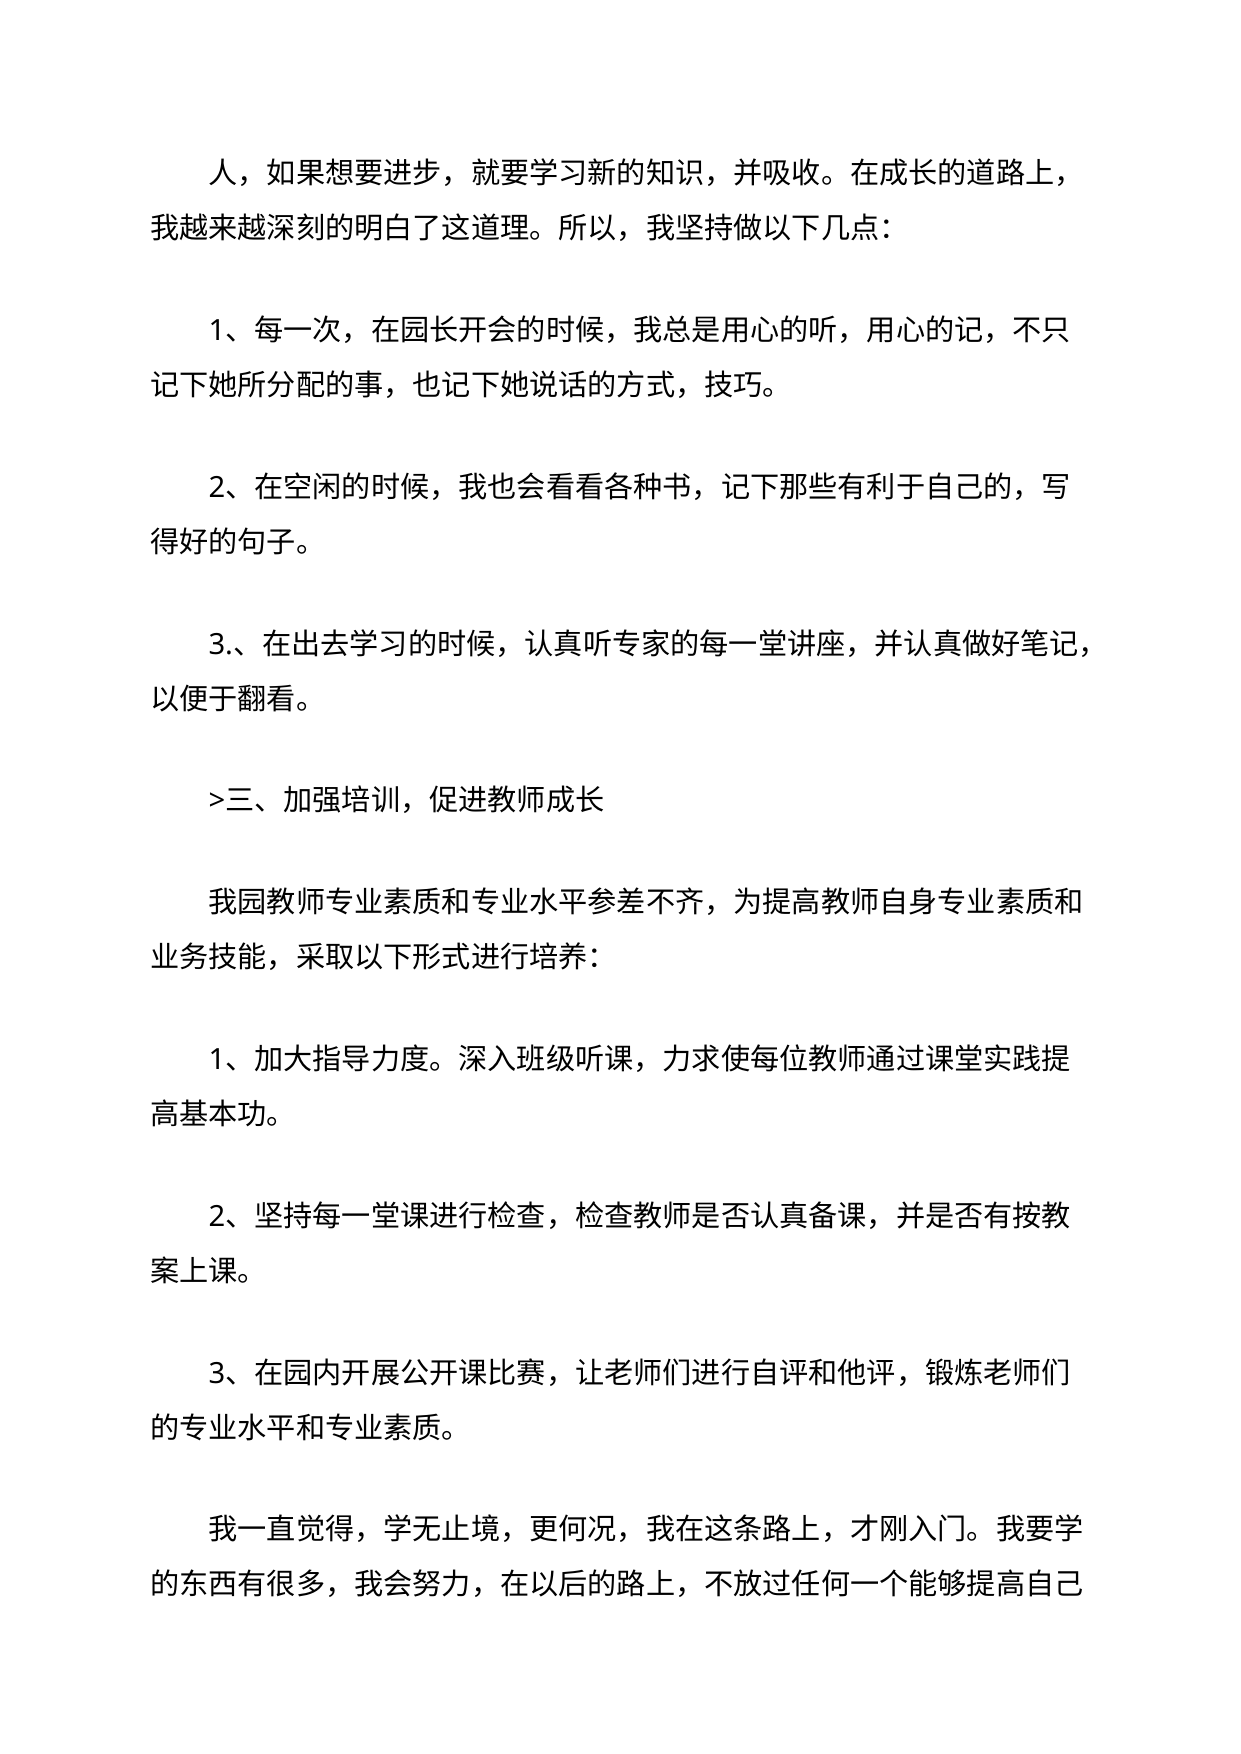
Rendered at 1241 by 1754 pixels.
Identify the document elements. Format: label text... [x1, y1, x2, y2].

text 2、在空闲的时候，我也会看看各种书，记下那些有利于自己的，写得好的句子。 [150, 463, 1090, 561]
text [150, 1506, 1090, 1603]
text 人，如果想要进步，就要学习新的知识，并吸收。在成长的道路上，我越来越深刻的明白了这道理。所以，我坚持做以下几点： [150, 150, 1090, 247]
text >三、加强培训，促进教师成长 [150, 777, 1090, 819]
text 1、加大指导力度。深入班级听课，力求使每位教师通过课堂实践提高基本功。 [150, 1036, 1090, 1133]
text 2、坚持每一堂课进行检查，检查教师是否认真备课，并是否有按教案上课。 [150, 1192, 1090, 1290]
text 3、在园内开展公开课比赛，让老师们进行自评和他评，锻炼老师们的专业水平和专业素质。 [150, 1349, 1090, 1446]
text 3.、在出去学习的时候，认真听专家的每一堂讲座，并认真做好笔记，以便于翻看。 [150, 620, 1090, 717]
text 我园教师专业素质和专业水平参差不齐，为提高教师自身专业素质和业务技能，采取以下形式进行培养： [150, 879, 1090, 976]
text 1、每一次，在园长开会的时候，我总是用心的听，用心的记，不只记下她所分配的事，也记下她说话的方式，技巧。 [150, 307, 1090, 404]
